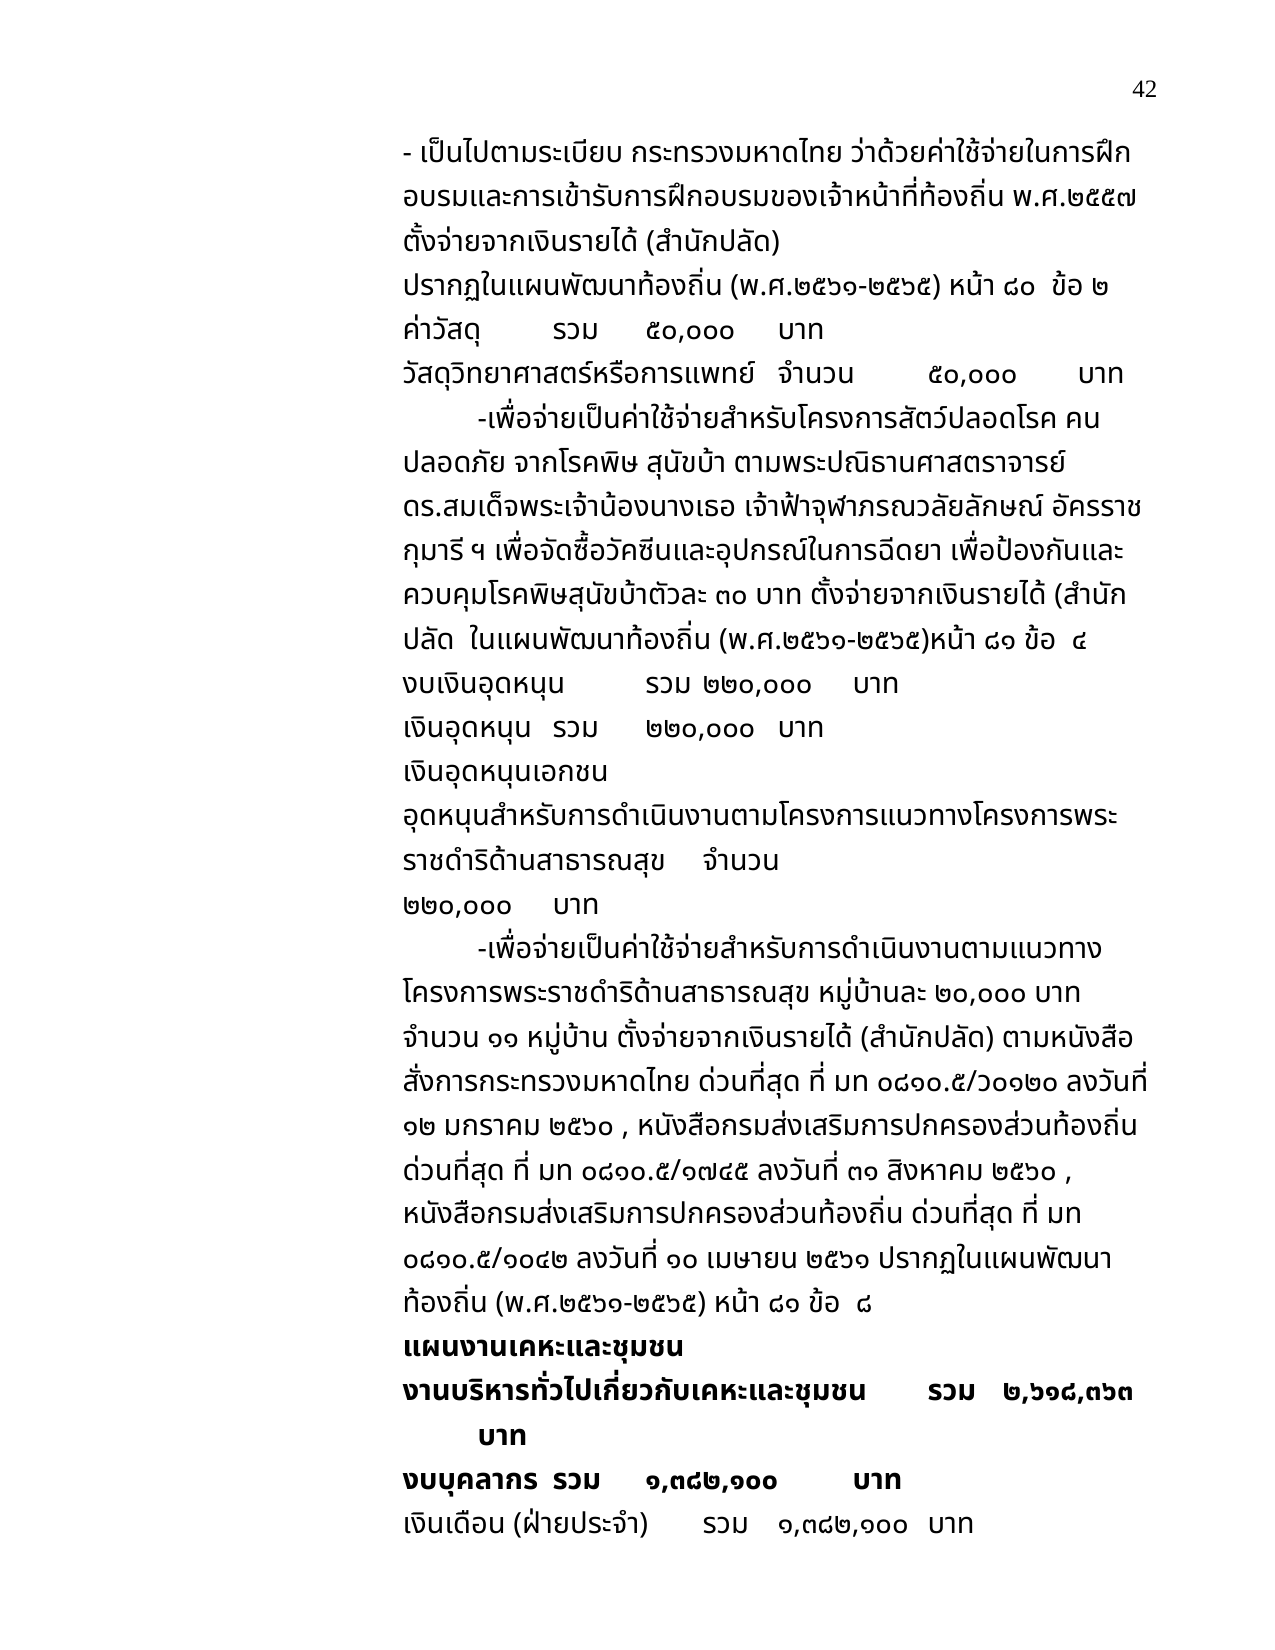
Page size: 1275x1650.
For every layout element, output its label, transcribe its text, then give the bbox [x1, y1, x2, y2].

text -เพื่อจ่ายเป็นค่าใช้จ่ายสำหรับการดำเนินงานตามแนวทางโครงการพระราชดำริด้านสาธารณสุข หมู่บ้านละ ๒๐,๐๐๐ บาท จำนวน ๑๑ หมู่บ้าน ตั้งจ่ายจากเงินรายได้ (สำนักปลัด) ตามหนังสือสั่งการกระทรวงมหาดไทย ด่วนที่สุด ที่ มท ๐๘๑๐.๕/ว๐๑๒๐ ลงวันที่ ๑๒ มกราคม ๒๕๖๐ , หนังสือกรมส่งเสริมการปกครองส่วนท้องถิ่น ด่วนที่สุด ที่ มท ๐๘๑๐.๕/๑๗๔๕ ลงวันที่ ๓๑ สิงหาคม ๒๕๖๐ , หนังสือกรมส่งเสริมการปกครองส่วนท้องถิ่น ด่วนที่สุด ที่ มท ๐๘๑๐.๕/๑๐๔๒ ลงวันที่ ๑๐ เมษายน ๒๕๖๑ ปรากฏในแผนพัฒนาท้องถิ่น (พ.ศ.๒๕๖๑-๒๕๖๕) หน้า ๘๑ ข้อ ๘ [402, 927, 1157, 1326]
text อุดหนุนสำหรับการดำเนินงานตามโครงการแนวทางโครงการพระราชดำริด้านสาธารณสุข จำนวน [402, 795, 1157, 883]
text ๒๒๐,๐๐๐ บาท [402, 883, 1157, 927]
text ปรากฏในแผนพัฒนาท้องถิ่น (พ.ศ.๒๕๖๑-๒๕๖๕) หน้า ๘๐ ข้อ ๒ [402, 264, 1157, 308]
text - เป็นไปตามระเบียบ กระทรวงมหาดไทย ว่าด้วยค่าใช้จ่ายในการฝึกอบรมและการเข้ารับการฝึกอบรมของเจ้าหน้าที่ท้องถิ่น พ.ศ.๒๕๕๗ ตั้งจ่ายจากเงินรายได้ (สำนักปลัด) [402, 131, 1157, 264]
text งบเงินอุดหนุน รวม ๒๒๐,๐๐๐ บาท [402, 662, 1157, 706]
text เงินอุดหนุน รวม ๒๒๐,๐๐๐ บาท [402, 706, 1157, 751]
text ค่าวัสดุ รวม ๕๐,๐๐๐ บาท [402, 308, 1157, 353]
text งบบุคลากร รวม ๑,๓๘๒,๑๐๐ บาท [402, 1458, 1157, 1502]
text วัสดุวิทยาศาสตร์หรือการแพทย์ จำนวน ๕๐,๐๐๐ บาท [402, 353, 1157, 397]
text แผนงานเคหะและชุมชน [402, 1326, 1157, 1370]
text งานบริหารทั่วไปเกี่ยวกับเคหะและชุมชน รวม ๒,๖๑๘,๓๖๓ บาท [402, 1370, 1157, 1458]
text เงินอุดหนุนเอกชน [402, 751, 1157, 795]
text -เพื่อจ่ายเป็นค่าใช้จ่ายสำหรับโครงการสัตว์ปลอดโรค คนปลอดภัย จากโรคพิษ สุนัขบ้า ตามพระปณิธานศาสตราจารย์ ดร.สมเด็จพระเจ้าน้องนางเธอ เจ้าฟ้าจุฬาภรณวลัยลักษณ์ อัครราชกุมารี ฯ เพื่อจัดซื้อวัคซีนและอุปกรณ์ในการฉีดยา เพื่อป้องกันและควบคุมโรคพิษสุนัขบ้าตัวละ ๓๐ บาท ตั้งจ่ายจากเงินรายได้ (สำนักปลัด ในแผนพัฒนาท้องถิ่น (พ.ศ.๒๕๖๑-๒๕๖๕)หน้า ๘๑ ข้อ ๔ [402, 397, 1157, 662]
text เงินเดือน (ฝ่ายประจำ) รวม ๑,๓๘๒,๑๐๐ บาท [402, 1502, 1157, 1547]
